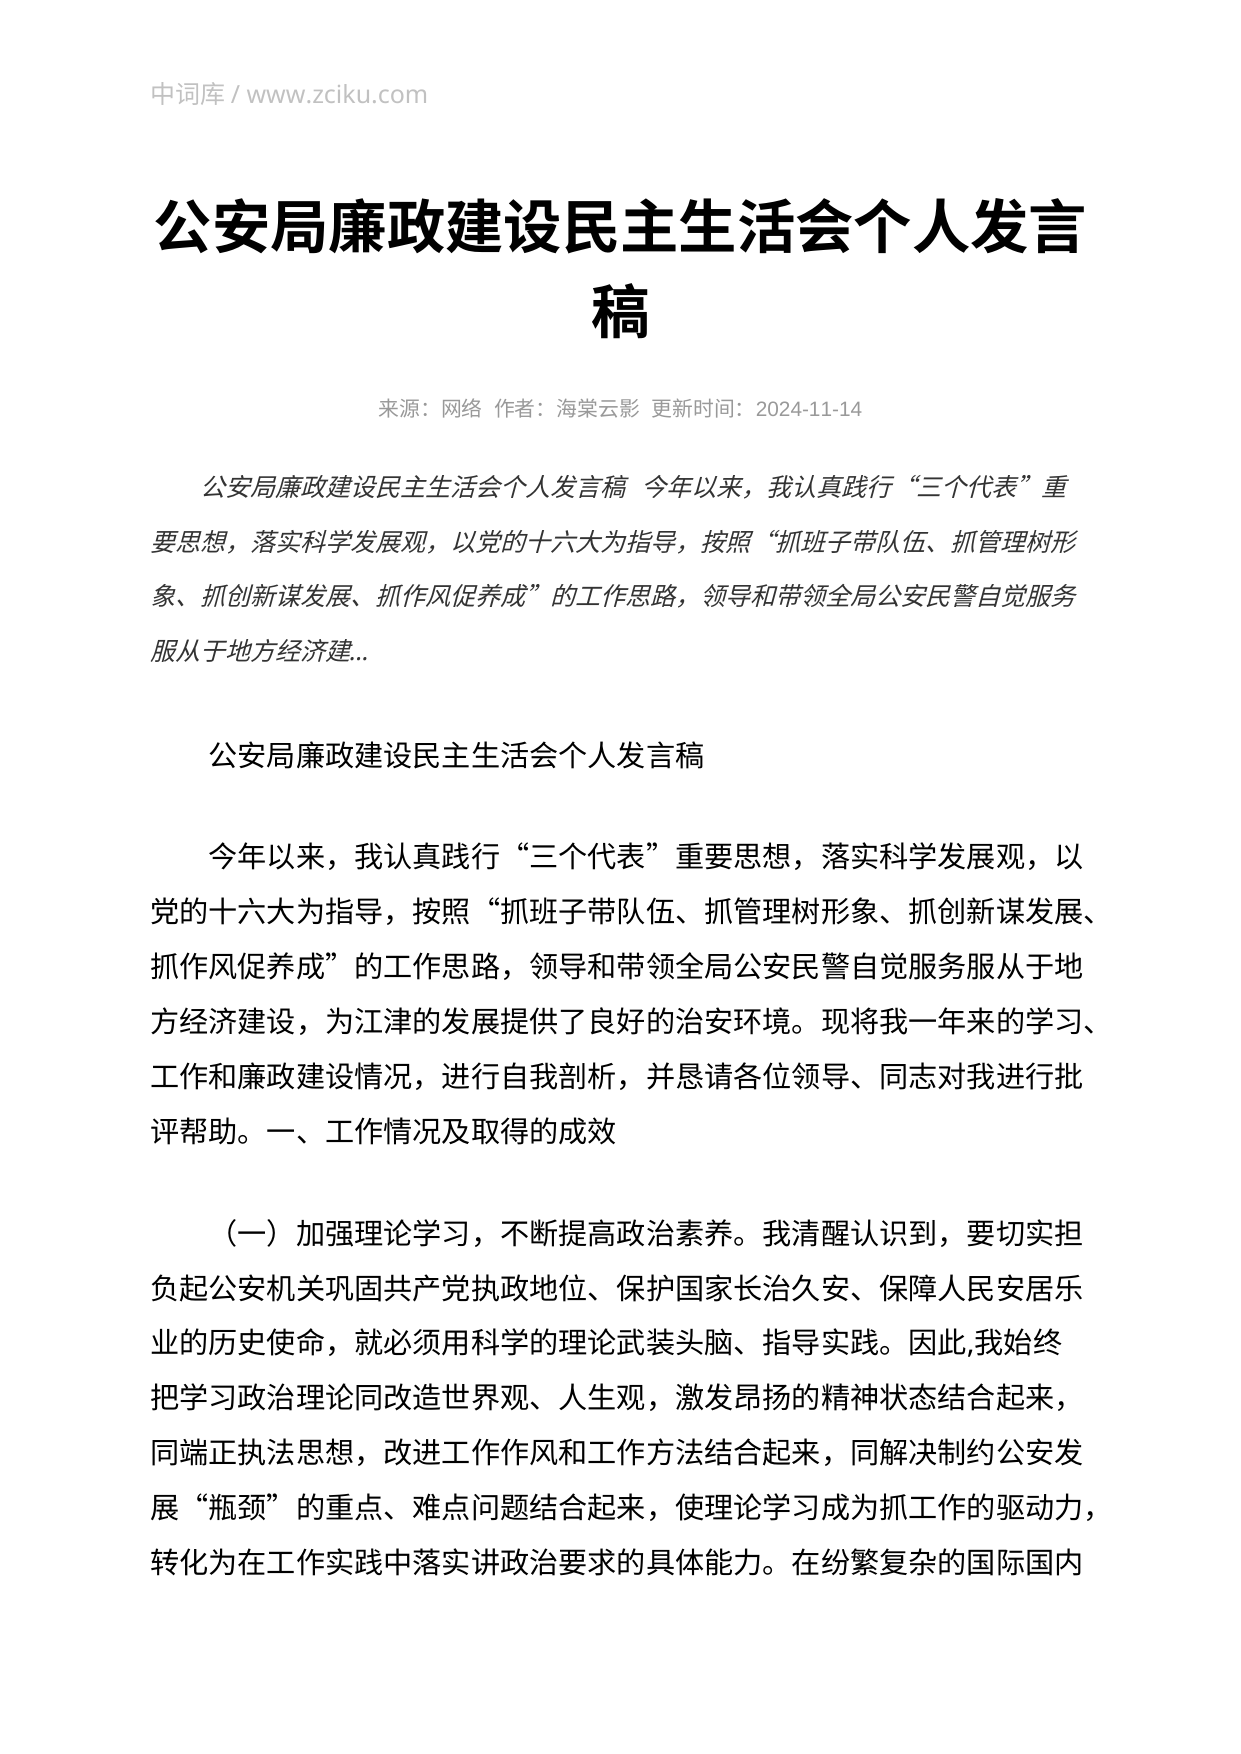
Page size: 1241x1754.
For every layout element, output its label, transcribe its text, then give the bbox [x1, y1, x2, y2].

text 公安局廉政建设民主生活会个人发言稿 今年以来，我认真践行“三个代表”重要思想，落实科学发展观，以党的十六大为指导，按照“抓班子带队伍、抓管理树形象、抓创新谋发展、抓作风促养成”的工作思路，领导和带领全局公安民警自觉服务服从于地方经济建... [150, 468, 1090, 667]
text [150, 1210, 1090, 1582]
text 公安局廉政建设民主生活会个人发言稿 [150, 732, 1090, 774]
text 来源：网络 作者：海棠云影 更新时间：2024-11-14 [150, 397, 1090, 421]
text 今年以来，我认真践行“三个代表”重要思想，落实科学发展观，以党的十六大为指导，按照“抓班子带队伍、抓管理树形象、抓创新谋发展、抓作风促养成”的工作思路，领导和带领全局公安民警自觉服务服从于地方经济建设，为江津的发展提供了良好的治安环境。现将我一年来的学习、工作和廉政建设情况，进行自我剖析，并恳请各位领导、同志对我进行批评帮助。一、工作情况及取得的成效 [150, 834, 1090, 1151]
subtitle 公安局廉政建设民主生活会个人发言稿 [150, 181, 1090, 350]
